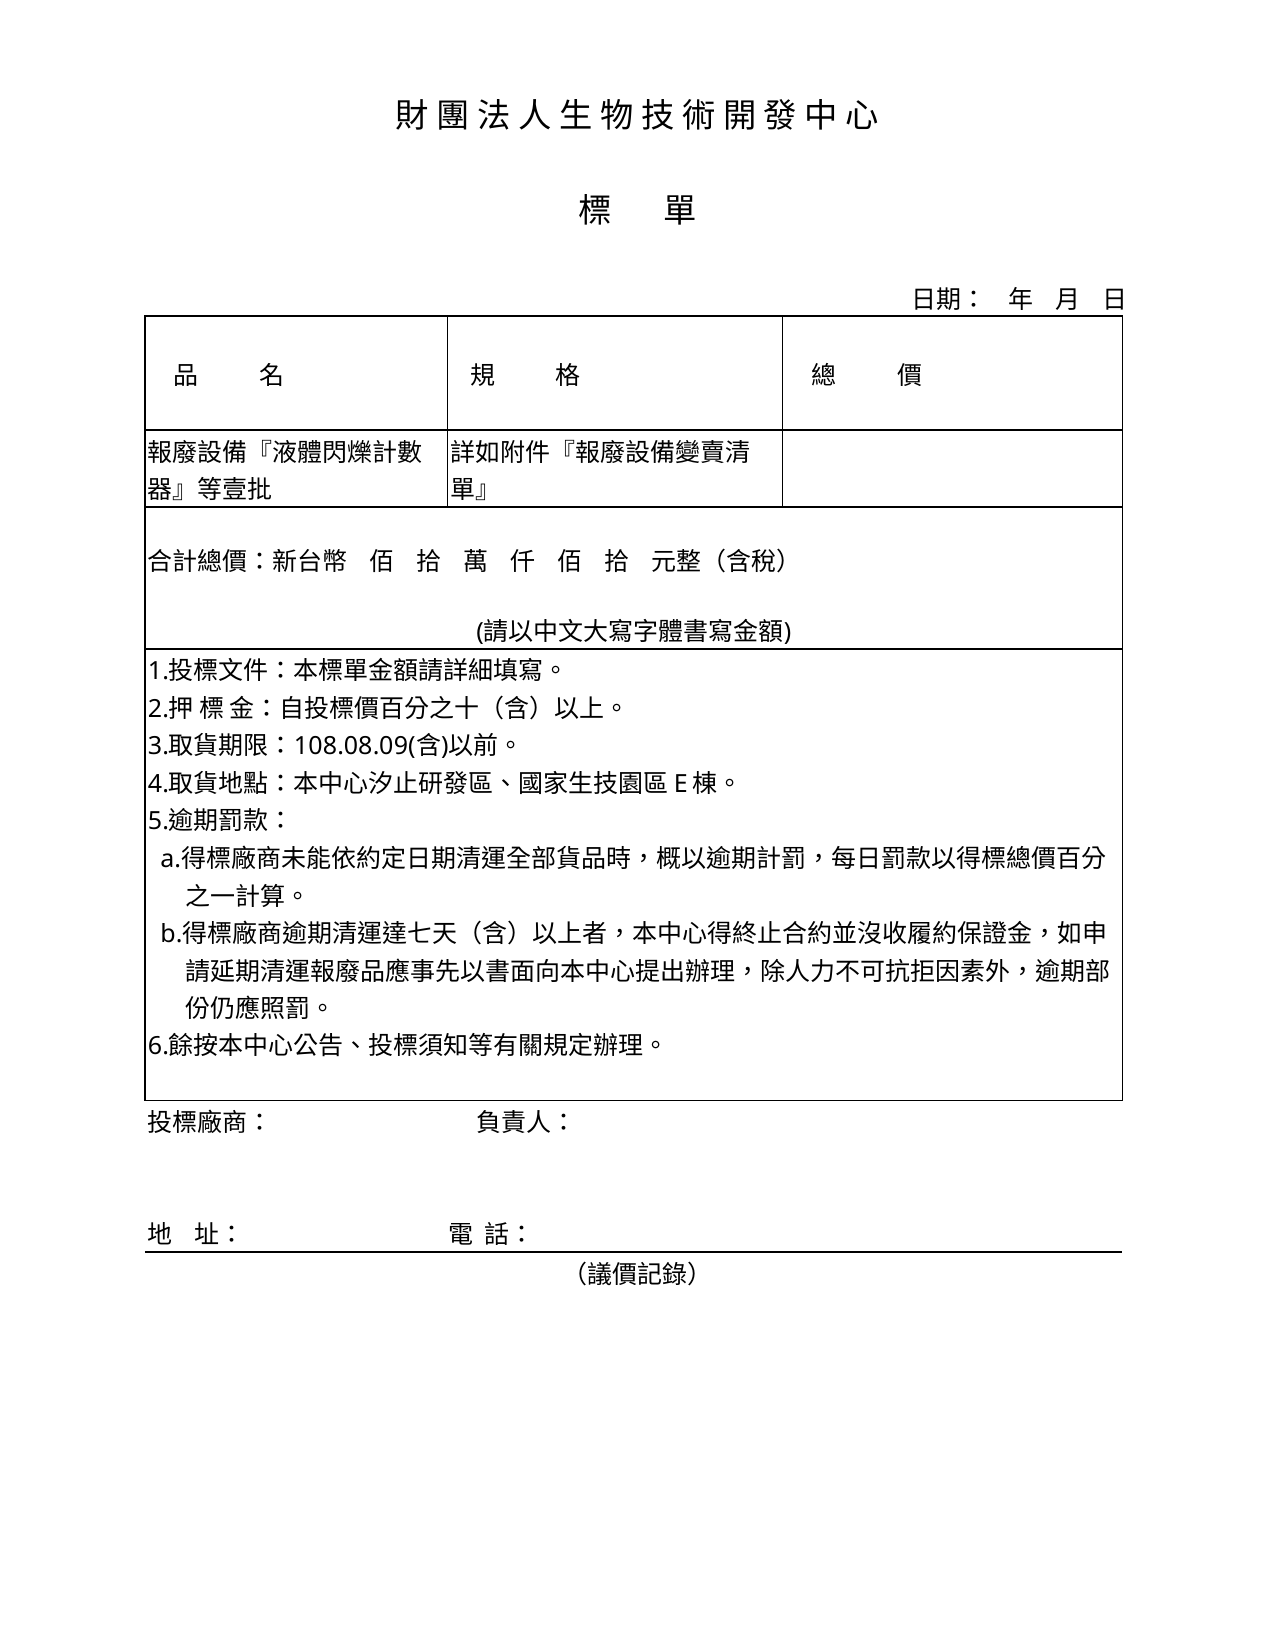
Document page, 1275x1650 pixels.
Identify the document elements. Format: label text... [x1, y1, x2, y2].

text 標 單 [148, 183, 1127, 232]
table_cell [783, 431, 1122, 506]
table_cell 合計總價：新台幣 佰 拾 萬 仟 佰 拾 元整（含稅） (請以中文大寫字體書寫金額) [146, 508, 1122, 648]
table_cell 報廢設備『液體閃爍計數器』等壹批 [146, 431, 447, 506]
table_header 品 名 [146, 317, 447, 429]
text 日期： 年 月 日 [148, 278, 1127, 315]
table_cell 投標廠商： 負責人： 地 址： 電 話： [145, 1101, 1122, 1251]
text 財 團 法 人 生 物 技 術 開 發 中 心 [148, 89, 1127, 137]
table_header 規 格 [448, 317, 782, 429]
table_header 總 價 [783, 317, 1122, 429]
text （議價記錄） [148, 1253, 1127, 1290]
table_cell 1.投標文件：本標單金額請詳細填寫。 2.押 標 金：自投標價百分之十（含）以上。 3.取貨期限：108.08.09(含)以前。 4.取貨地點：本中心汐止研發區、國家生技園區E棟。 5.逾期罰款： a.得標廠商未能依約定日期清運全部貨品時，概以逾期計罰，每日罰款以得標總價百分之一計算。 b.得標廠商逾期清運達七天（含）以上者，本中心得終止合約並沒收履約保證金，如申請延期清運報廢品應事先以書面向本中心提出辦理，除人力不可抗拒因素外，逾期部份仍應照罰。 6.餘按本中心公告、投標須知等有關規定辦理。 [146, 650, 1122, 1099]
table_cell 詳如附件『報廢設備變賣清單』 [448, 431, 782, 506]
